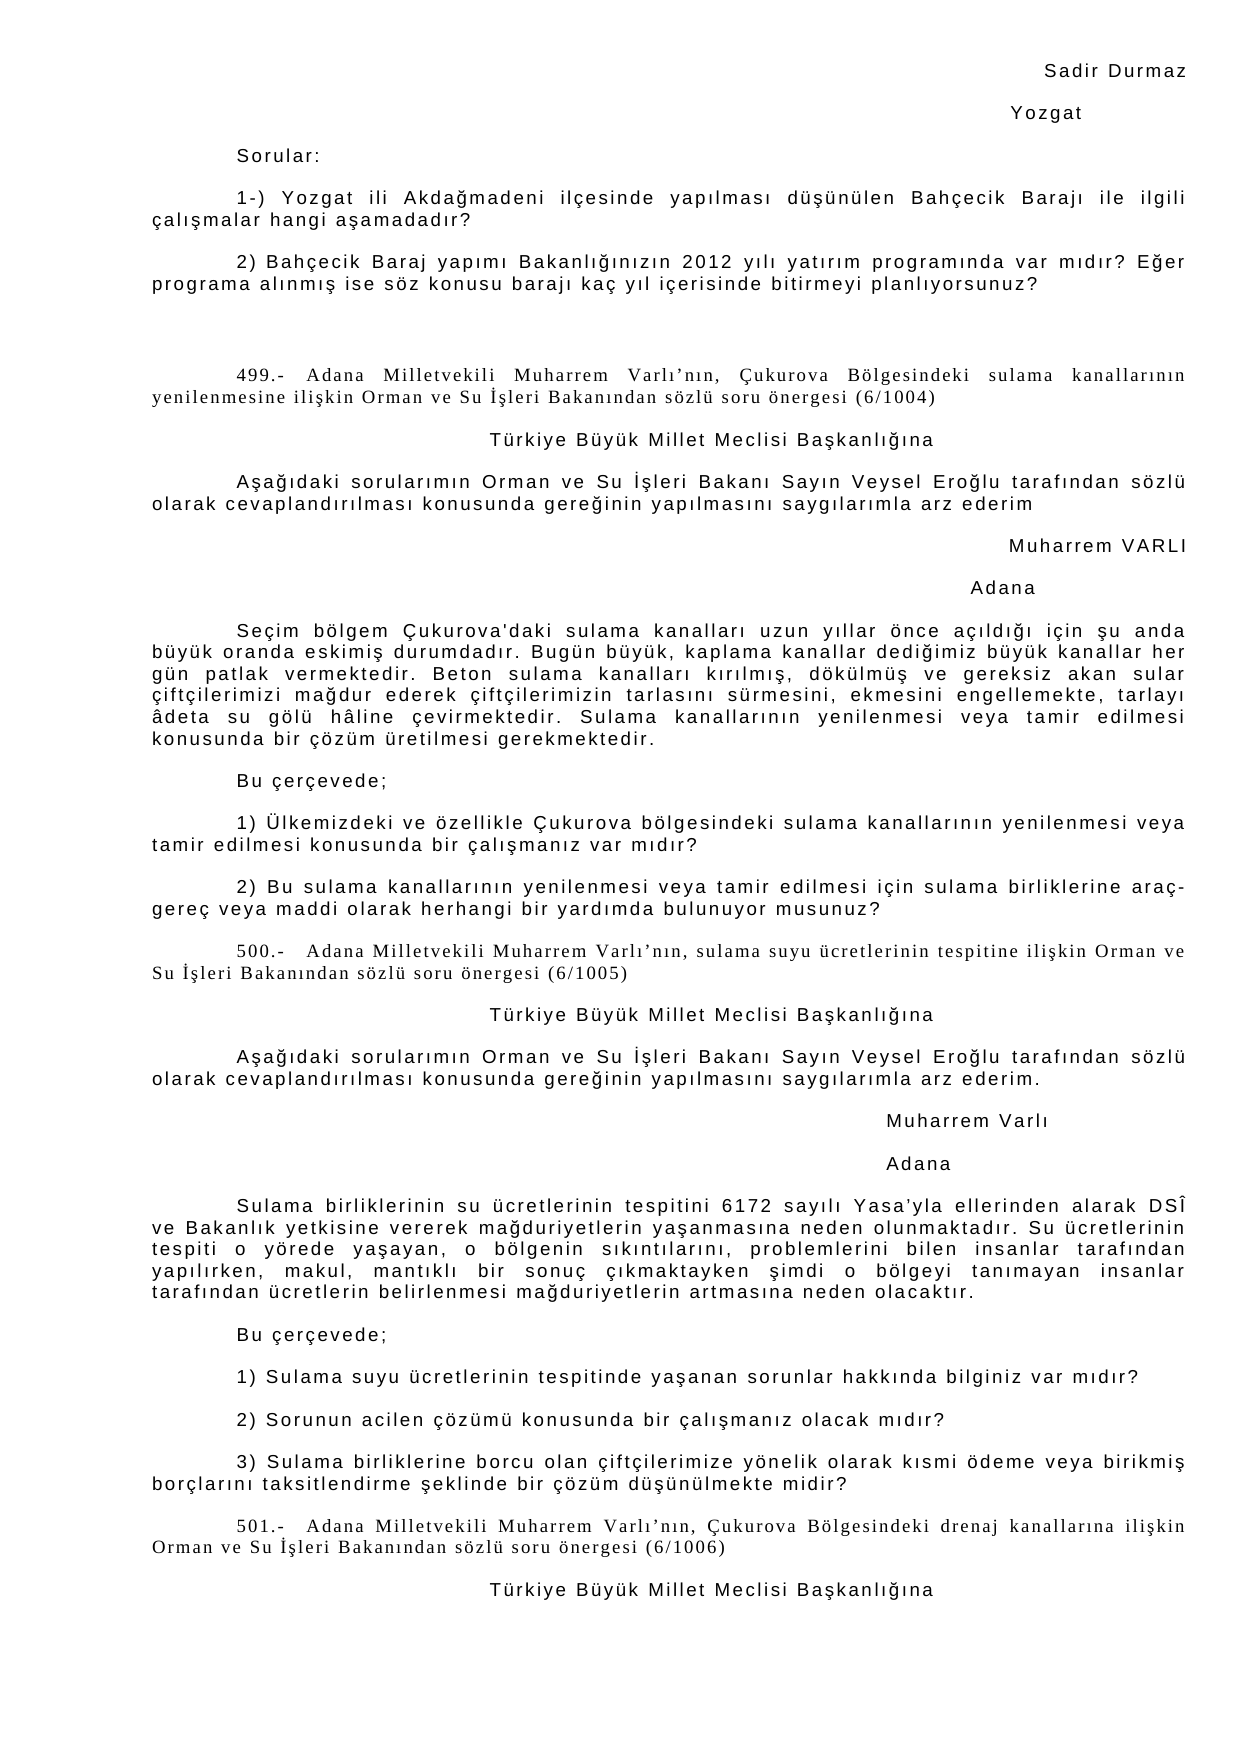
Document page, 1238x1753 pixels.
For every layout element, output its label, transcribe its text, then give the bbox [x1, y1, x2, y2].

text Sulama birliklerinin su ücretlerinin tespitini 6172 sayılı Yasa’yla ellerinden alarak DSÎ ve Bakanlık yetkisine vererek mağduriyetlerin yaşanmasına neden olunmaktadır. Su ücretlerinin tespiti o yörede yaşayan, o bölgenin sıkıntılarını, problemlerini bilen insanlar tarafından yapılırken, makul, mantıklı bir sonuç çıkmaktayken şimdi o bölgeyi tanımayan insanlar tarafından ücretlerin belirlenmesi mağduriyetlerin artmasına neden olacaktır. [152, 1195, 1186, 1303]
text 2) Sorunun acilen çözümü konusunda bir çalışmanız olacak mıdır? [152, 1408, 1186, 1430]
text Seçim bölgem Çukurova'daki sulama kanalları uzun yıllar önce açıldığı için şu anda büyük oranda eskimiş durumdadır. Bugün büyük, kaplama kanallar dediğimiz büyük kanallar her gün patlak vermektedir. Beton sulama kanalları kırılmış, dökülmüş ve gereksiz akan sular çiftçilerimizi mağdur ederek çiftçilerimizin tarlasını sürmesini, ekmesini engellemekte, tarlayı âdeta su gölü hâline çevirmektedir. Sulama kanallarının yenilenmesi veya tamir edilmesi konusunda bir çözüm üretilmesi gerekmektedir. [152, 619, 1186, 749]
text 3) Sulama birliklerine borcu olan çiftçilerimize yönelik olarak kısmi ödeme veya birikmiş borçlarını taksitlendirme şeklinde bir çözüm düşünülmekte midir? [152, 1451, 1186, 1494]
text 501.- Adana Milletvekili Muharrem Varlı’nın, Çukurova Bölgesindeki drenaj kanallarına ilişkin Orman ve Su İşleri Bakanından sözlü soru önergesi (6/1006) [152, 1515, 1186, 1558]
text Muharrem VARLI [152, 535, 1186, 556]
text Aşağıdaki sorularımın Orman ve Su İşleri Bakanı Sayın Veysel Eroğlu tarafından sözlü olarak cevaplandırılması konusunda gereğinin yapılmasını saygılarımla arz ederim. [152, 1046, 1186, 1089]
text Sorular: [152, 144, 1186, 166]
text 1) Ülkemizdeki ve özellikle Çukurova bölgesindeki sulama kanallarının yenilenmesi veya tamir edilmesi konusunda bir çalışmanız var mıdır? [152, 812, 1186, 855]
text Türkiye Büyük Millet Meclisi Başkanlığına [152, 1004, 1186, 1026]
text Aşağıdaki sorularımın Orman ve Su İşleri Bakanı Sayın Veysel Eroğlu tarafından sözlü olarak cevaplandırılması konusunda gereğinin yapılmasını saygılarımla arz ederim [152, 471, 1186, 514]
text Bu çerçevede; [152, 770, 1186, 791]
text Sadir Durmaz [152, 60, 1186, 81]
text Bu çerçevede; [152, 1324, 1186, 1345]
text Muharrem Varlı [152, 1110, 1186, 1132]
text 1) Sulama suyu ücretlerinin tespitinde yaşanan sorunlar hakkında bilginiz var mıdır? [152, 1366, 1186, 1388]
text 500.- Adana Milletvekili Muharrem Varlı’nın, sulama suyu ücretlerinin tespitine ilişkin Orman ve Su İşleri Bakanından sözlü soru önergesi (6/1005) [152, 940, 1186, 983]
text Adana [152, 1153, 1186, 1174]
text 2) Bu sulama kanallarının yenilenmesi veya tamir edilmesi için sulama birliklerine araç-gereç veya maddi olarak herhangi bir yardımda bulunuyor musunuz? [152, 876, 1186, 919]
text Yozgat [152, 102, 1186, 124]
text 1-) Yozgat ili Akdağmadeni ilçesinde yapılması düşünülen Bahçecik Barajı ile ilgili çalışmalar hangi aşamadadır? [152, 187, 1186, 230]
text Adana [152, 577, 1186, 599]
text 499.- Adana Milletvekili Muharrem Varlı’nın, Çukurova Bölgesindeki sulama kanallarının yenilenmesine ilişkin Orman ve Su İşleri Bakanından sözlü soru önergesi (6/1004) [152, 364, 1186, 407]
text Türkiye Büyük Millet Meclisi Başkanlığına [152, 1579, 1186, 1600]
text 2) Bahçecik Baraj yapımı Bakanlığınızın 2012 yılı yatırım programında var mıdır? Eğer programa alınmış ise söz konusu barajı kaç yıl içerisinde bitirmeyi planlıyorsunuz? [152, 251, 1186, 294]
text Türkiye Büyük Millet Meclisi Başkanlığına [152, 428, 1186, 450]
